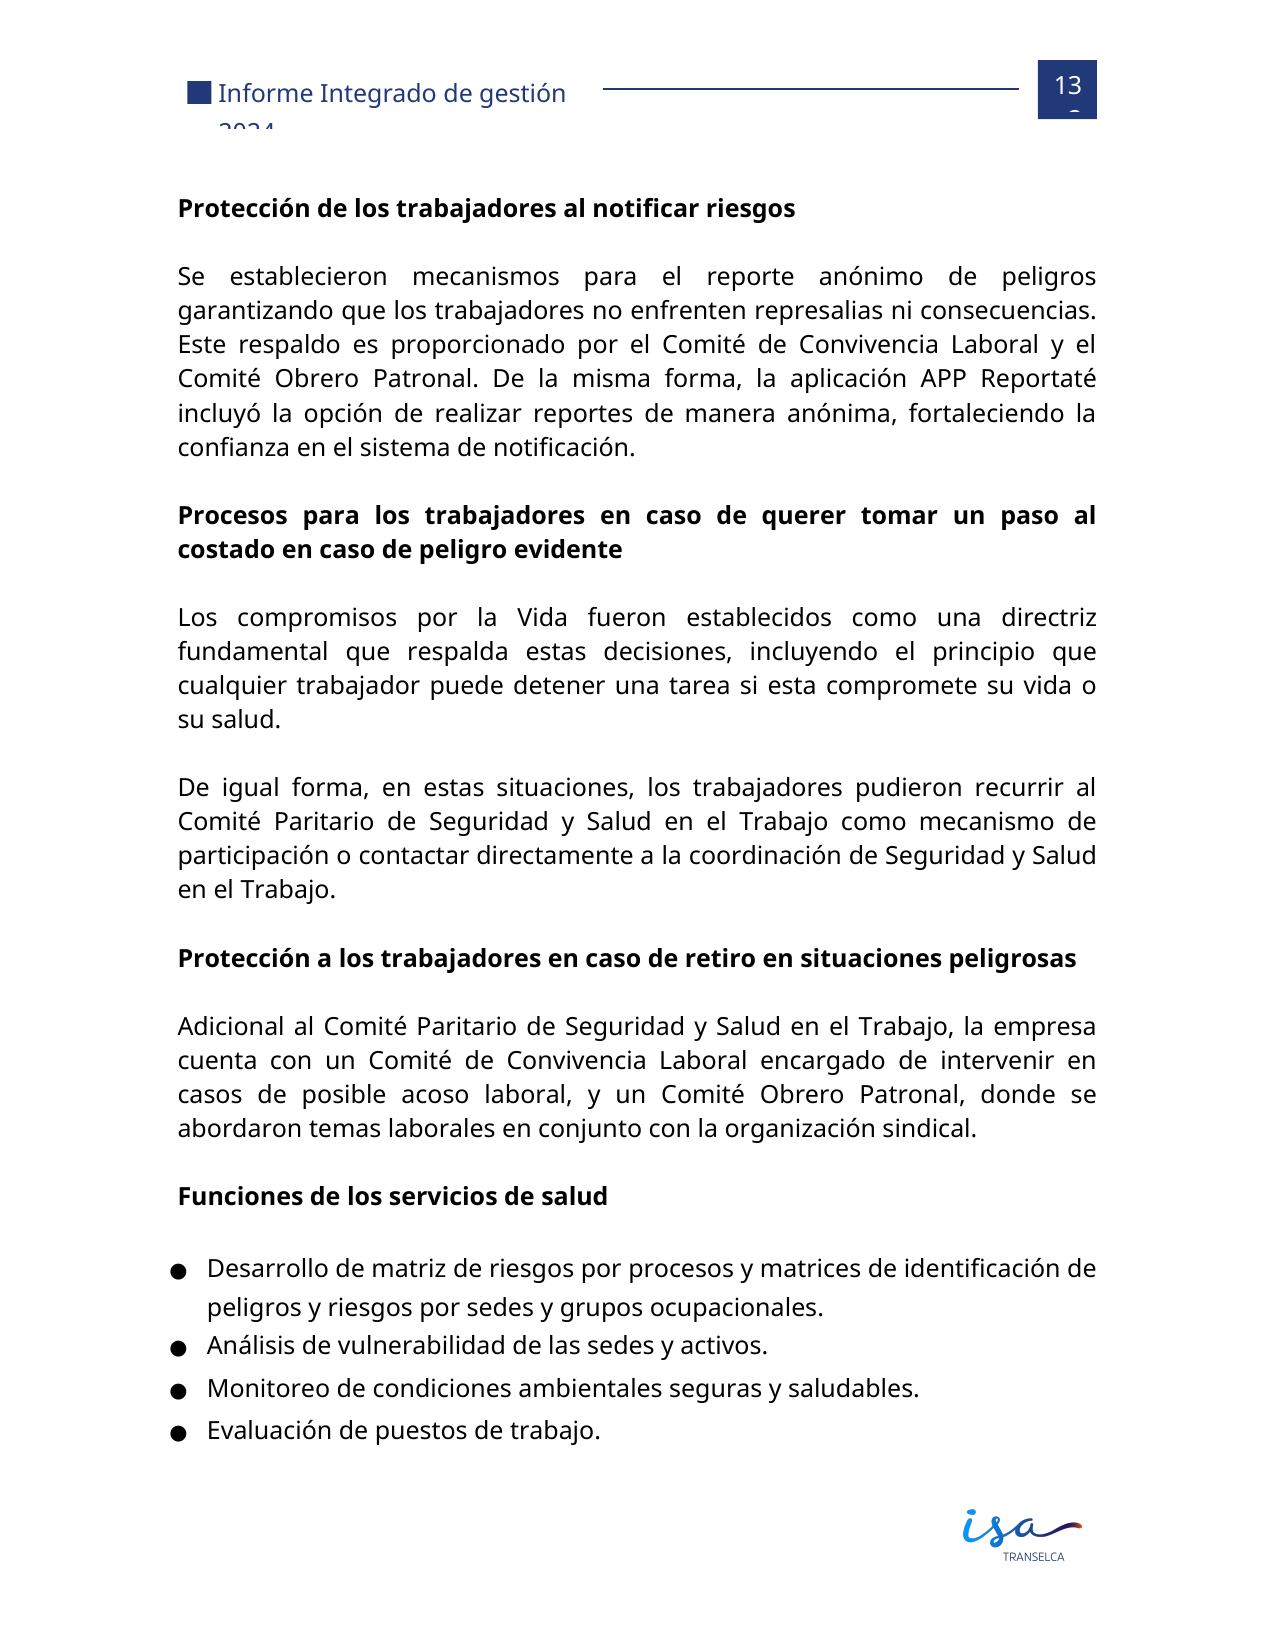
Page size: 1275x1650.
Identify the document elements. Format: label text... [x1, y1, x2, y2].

list Análisis de vulnerabilidad de las sedes y activos. [169, 1323, 1098, 1366]
list Desarrollo de matriz de riesgos por procesos y matrices de identificación de peligros y riesgos por sedes y grupos ocupacionales. [169, 1247, 1098, 1323]
text Procesos para los trabajadores en caso de querer tomar un paso al costado en caso de peligro evidente [177, 497, 1098, 566]
picture [947, 1493, 1098, 1577]
text Funciones de los servicios de salud [177, 1179, 1098, 1213]
list Monitoreo de condiciones ambientales seguras y saludables. [169, 1366, 1098, 1409]
text Los compromisos por la Vida fueron establecidos como una directriz fundamental que respalda estas decisiones, incluyendo el principio que cualquier trabajador puede detener una tarea si esta compromete su vida o su salud. [177, 599, 1098, 736]
text Protección a los trabajadores en caso de retiro en situaciones peligrosas [177, 940, 1098, 974]
list Evaluación de puestos de trabajo. [169, 1409, 1098, 1452]
text Protección de los trabajadores al notificar riesgos [177, 191, 1098, 225]
text Se establecieron mecanismos para el reporte anónimo de peligros garantizando que los trabajadores no enfrenten represalias ni consecuencias. Este respaldo es proporcionado por el Comité de Convivencia Laboral y el Comité Obrero Patronal. De la misma forma, la aplicación APP Reportaté incluyó la opción de realizar reportes de manera anónima, fortaleciendo la confianza en el sistema de notificación. [177, 259, 1098, 463]
text De igual forma, en estas situaciones, los trabajadores pudieron recurrir al Comité Paritario de Seguridad y Salud en el Trabajo como mecanismo de participación o contactar directamente a la coordinación de Seguridad y Salud en el Trabajo. [177, 770, 1098, 906]
text Adicional al Comité Paritario de Seguridad y Salud en el Trabajo, la empresa cuenta con un Comité de Convivencia Laboral encargado de intervenir en casos de posible acoso laboral, y un Comité Obrero Patronal, donde se abordaron temas laborales en conjunto con la organización sindical. [177, 1008, 1098, 1144]
